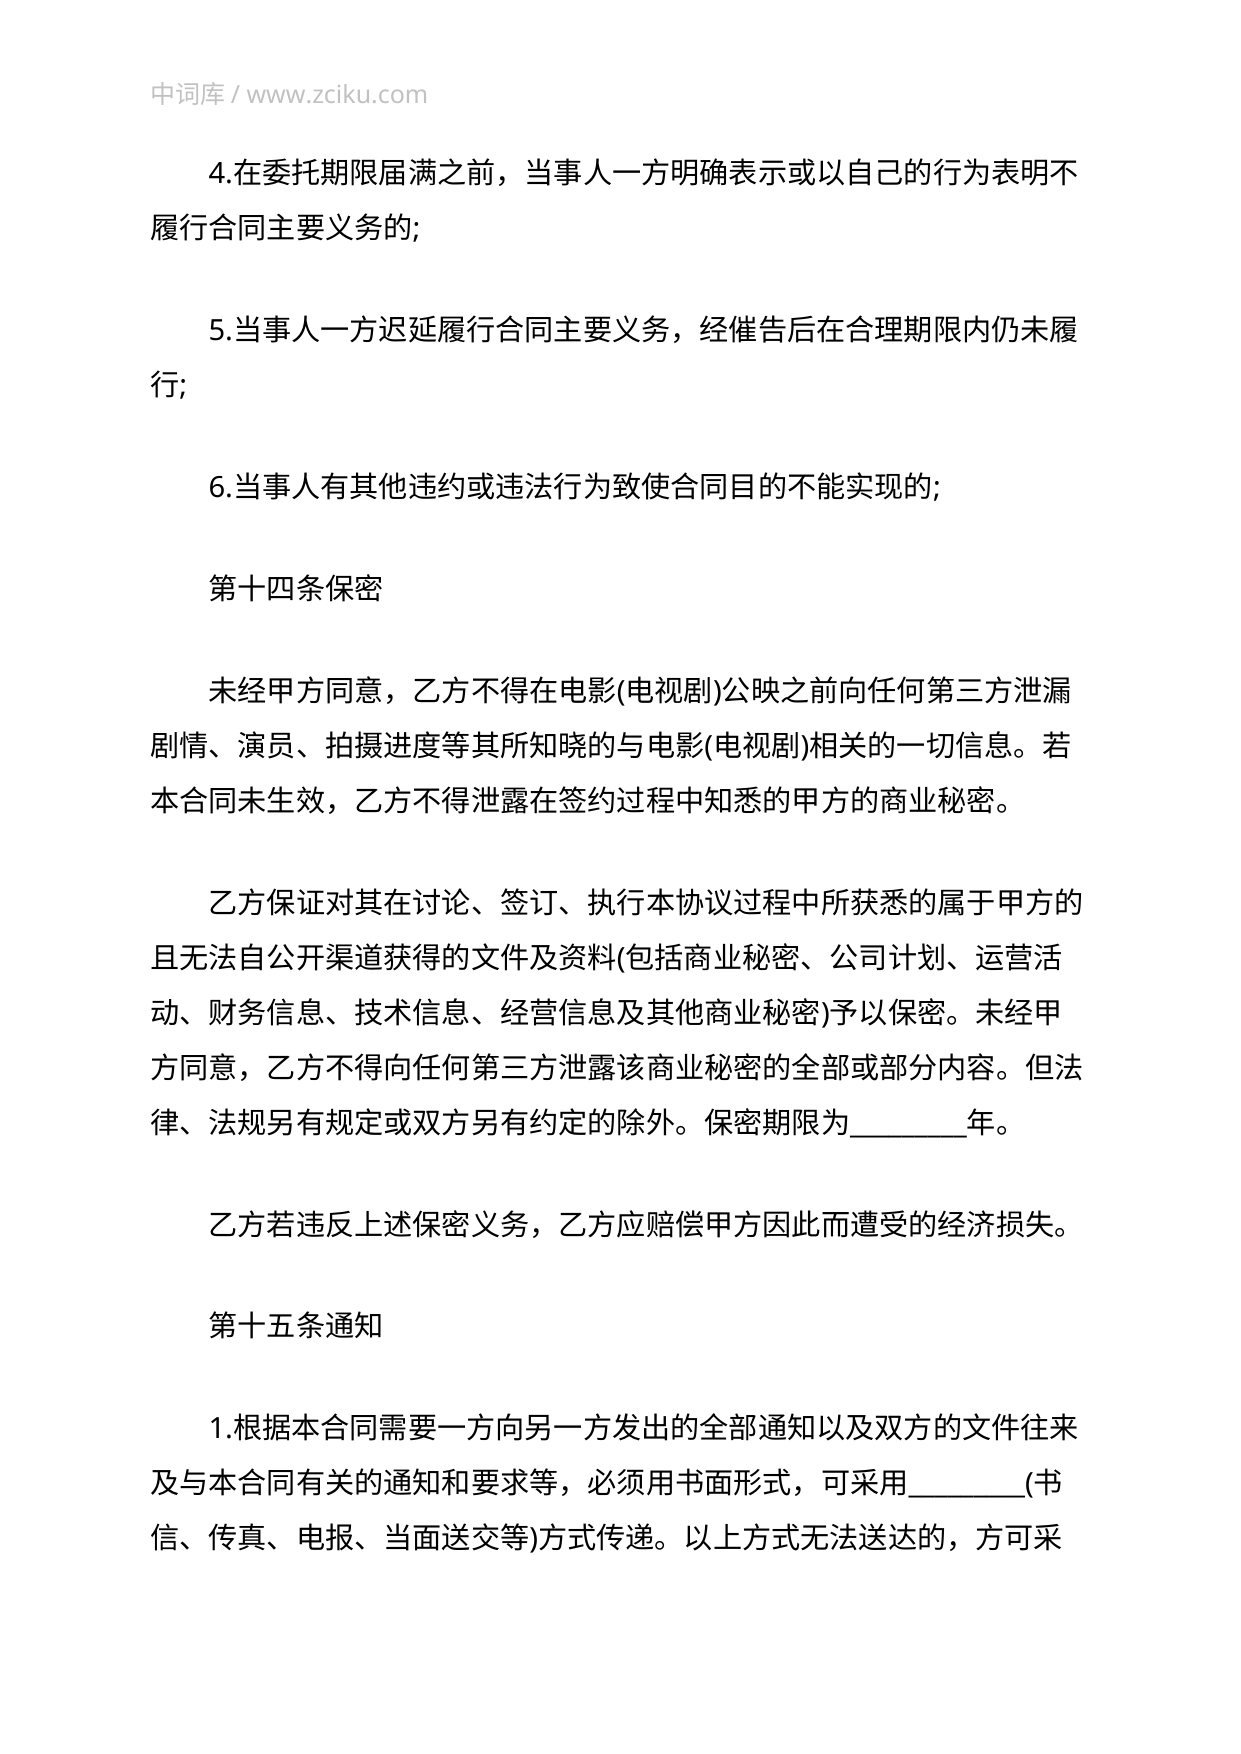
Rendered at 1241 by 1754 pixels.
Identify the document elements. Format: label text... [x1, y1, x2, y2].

text 6.当事人有其他违约或违法行为致使合同目的不能实现的; [150, 464, 1090, 506]
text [150, 1405, 1090, 1557]
text 第十四条保密 [150, 566, 1090, 608]
text 第十五条通知 [150, 1303, 1090, 1345]
text 未经甲方同意，乙方不得在电影(电视剧)公映之前向任何第三方泄漏剧情、演员、拍摄进度等其所知晓的与电影(电视剧)相关的一切信息。若本合同未生效，乙方不得泄露在签约过程中知悉的甲方的商业秘密。 [150, 668, 1090, 820]
text 乙方若违反上述保密义务，乙方应赔偿甲方因此而遭受的经济损失。 [150, 1201, 1090, 1243]
text 5.当事人一方迟延履行合同主要义务，经催告后在合理期限内仍未履行; [150, 307, 1090, 404]
text 4.在委托期限届满之前，当事人一方明确表示或以自己的行为表明不履行合同主要义务的; [150, 150, 1090, 247]
text 乙方保证对其在讨论、签订、执行本协议过程中所获悉的属于甲方的且无法自公开渠道获得的文件及资料(包括商业秘密、公司计划、运营活动、财务信息、技术信息、经营信息及其他商业秘密)予以保密。未经甲方同意，乙方不得向任何第三方泄露该商业秘密的全部或部分内容。但法律、法规另有规定或双方另有约定的除外。保密期限为_________年。 [150, 879, 1090, 1142]
